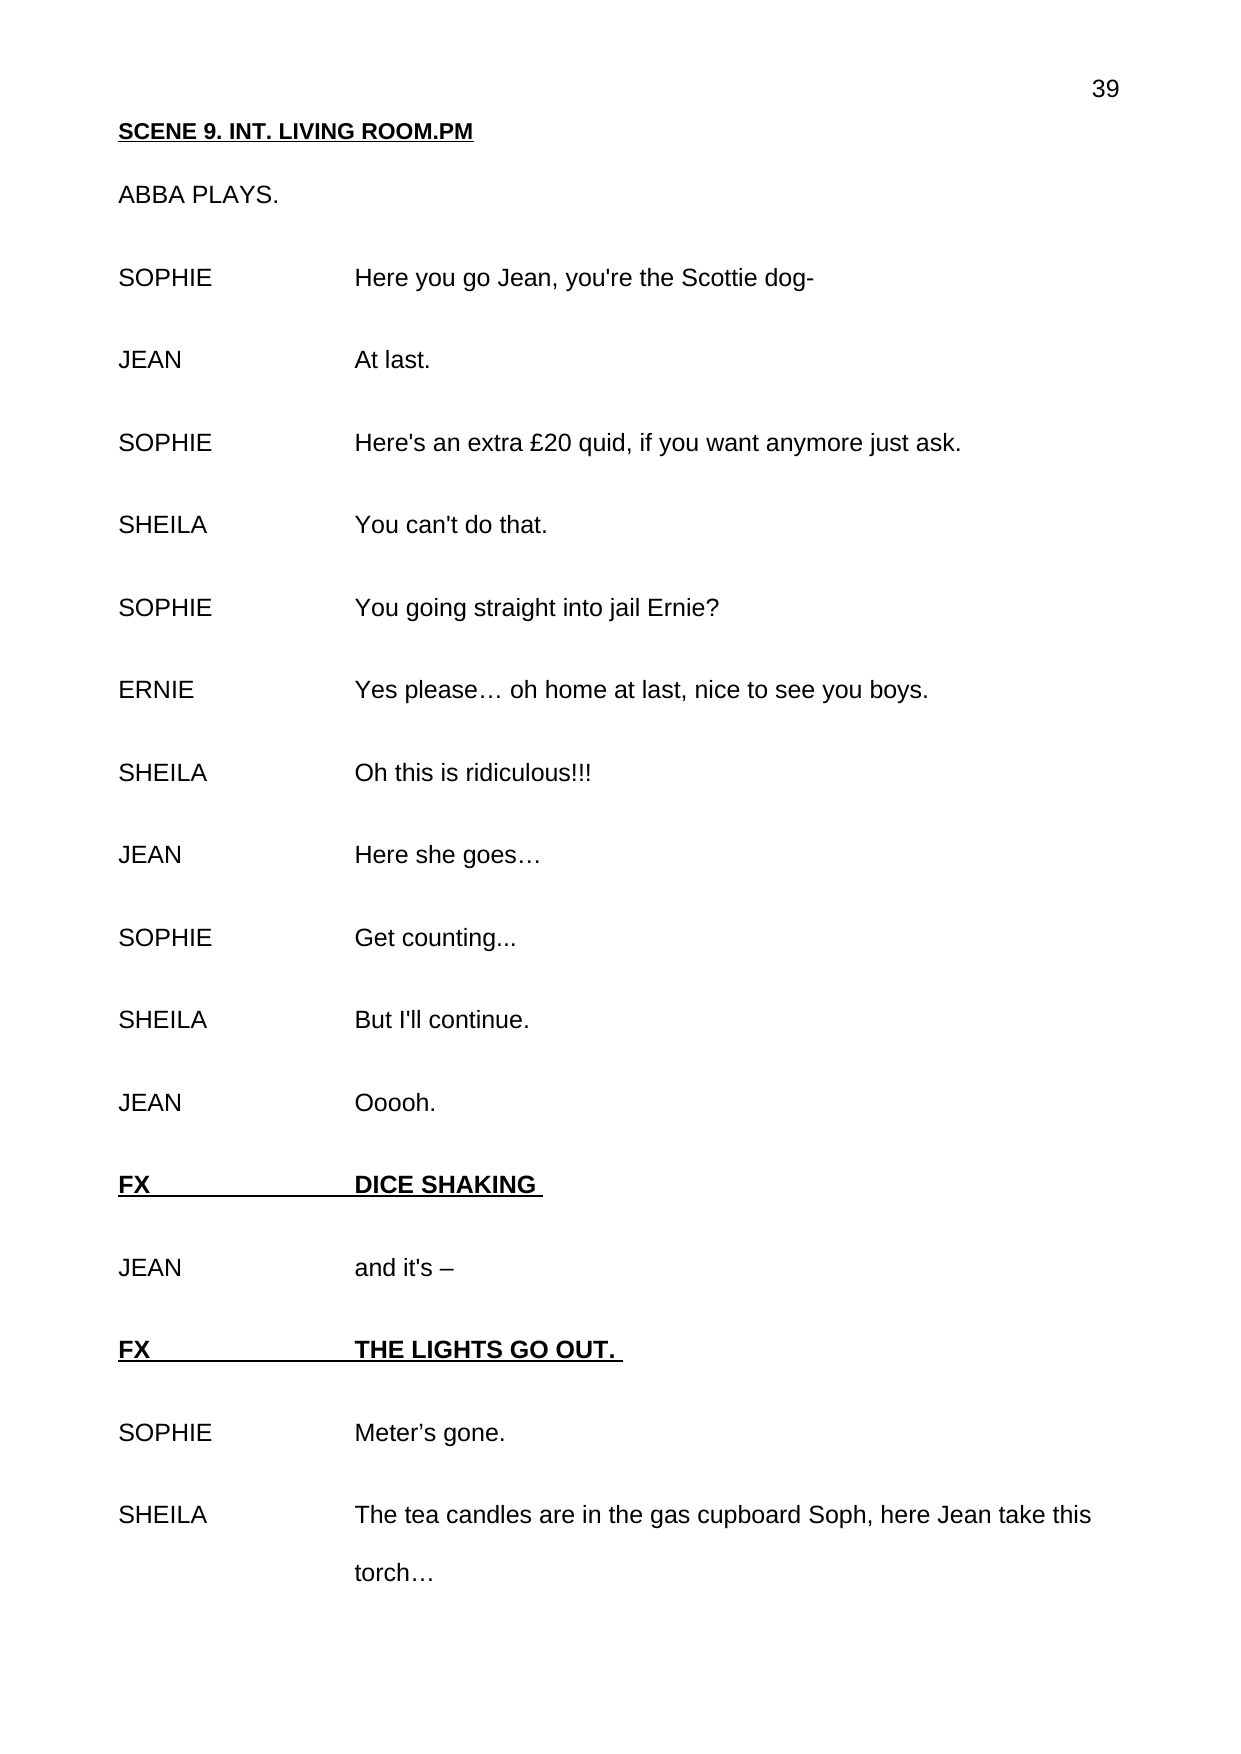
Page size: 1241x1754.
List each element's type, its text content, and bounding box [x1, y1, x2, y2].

text JEAN and it's – [118, 1253, 1122, 1282]
text FX THE LIGHTS GO OUT. [118, 1335, 1122, 1364]
text SHEILA The tea candles are in the gas cupboard Soph, here Jean take this torch… [118, 1500, 1122, 1587]
text ABBA PLAYS. [118, 180, 1122, 209]
text SHEILA You can't do that. [118, 510, 1122, 539]
text JEAN Here she goes… [118, 840, 1122, 869]
text SHEILA Oh this is ridiculous!!! [118, 758, 1122, 787]
text SOPHIE Here's an extra £20 quid, if you want anymore just ask. [118, 428, 1122, 457]
text SCENE 9. INT. LIVING ROOM.PM [118, 118, 1122, 144]
text SOPHIE Meter’s gone. [118, 1418, 1122, 1447]
text SOPHIE Here you go Jean, you're the Scottie dog- [118, 263, 1122, 292]
text ERNIE Yes please… oh home at last, nice to see you boys. [118, 675, 1122, 704]
text SOPHIE You going straight into jail Ernie? [118, 593, 1122, 622]
text JEAN At last. [118, 345, 1122, 374]
text SOPHIE Get counting... [118, 923, 1122, 952]
text JEAN Ooooh. [118, 1088, 1122, 1117]
text FX DICE SHAKING [118, 1170, 1122, 1199]
text SHEILA But I'll continue. [118, 1005, 1122, 1034]
